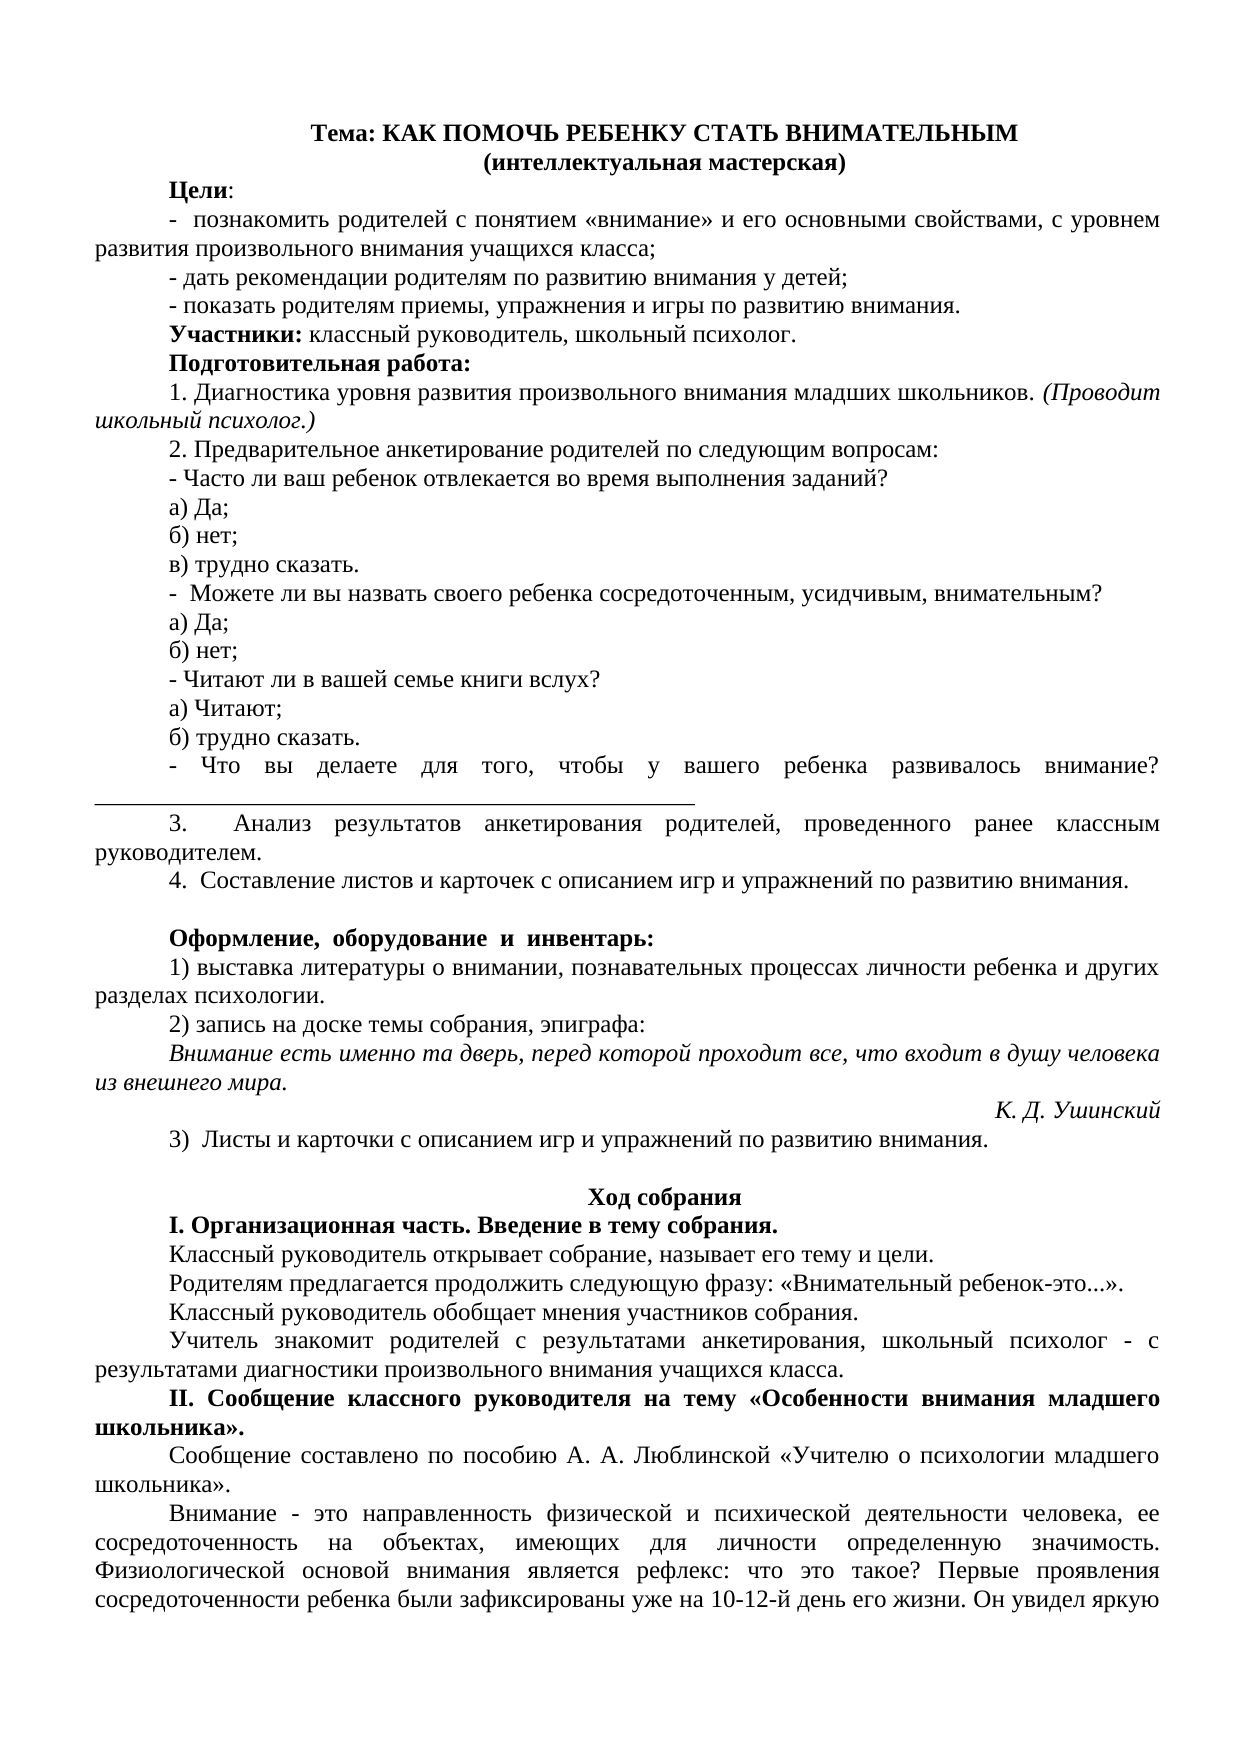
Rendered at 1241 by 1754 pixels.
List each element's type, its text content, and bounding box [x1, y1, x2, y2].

text б) нет; [94, 521, 1161, 549]
text - показать родителям приемы, упражнения и игры по развитию внимания. [94, 291, 1161, 319]
text - дать рекомендации родителям по развитию внимания у детей; [94, 262, 1161, 291]
text Оформление, оборудование и инвентарь: [94, 923, 1161, 952]
text 2. Предварительное анкетирование родителей по следующим вопросам: [94, 434, 1161, 463]
text а) Да; [94, 607, 1161, 636]
text а) Да; [94, 492, 1161, 521]
text Внимание есть именно та дверь, перед которой проходит все, что входит в душу человека из внешнего мира. [94, 1038, 1161, 1096]
text б) нет; [94, 636, 1161, 664]
text Цели: [94, 176, 1161, 204]
text - Часто ли ваш ребенок отвлекается во время выполнения заданий? [94, 463, 1161, 492]
text - Читают ли в вашей семье книги вслух? [94, 664, 1161, 693]
text Сообщение составлено по пособию А. А. Люблинской «Учителю о психологии младшего школьника». [94, 1441, 1161, 1498]
text (интеллектуальная мастерская) [94, 147, 1161, 176]
text 3) Листы и карточки с описанием игр и упражнений по развитию внимания. [94, 1124, 1161, 1153]
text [94, 1498, 1161, 1613]
text Классный руководитель открывает собрание, называет его тему и цели. [94, 1239, 1161, 1268]
text Участники: классный руководитель, школьный психолог. [94, 319, 1161, 348]
text Тема: КАК ПОМОЧЬ РЕБЕНКУ СТАТЬ ВНИМАТЕЛЬНЫМ [94, 118, 1161, 147]
text К. Д. Ушинский [94, 1096, 1161, 1124]
text - Что вы делаете для того, чтобы у вашего ребенка развивалось внимание?________________________________________________ [94, 751, 1161, 808]
text Ход собрания [94, 1182, 1161, 1211]
text - познакомить родителей с понятием «внимание» и его основными свойствами, с уровнем развития произвольного внимания учащихся класса; [94, 204, 1161, 262]
text 4. Составление листов и карточек с описанием игр и упражнений по развитию внимания. [94, 866, 1161, 894]
text в) трудно сказать. [94, 549, 1161, 578]
text Учитель знакомит родителей с результатами анкетирования, школьный психолог - с результатами диагностики произвольного внимания учащихся класса. [94, 1326, 1161, 1383]
text б) трудно сказать. [94, 722, 1161, 751]
text - Можете ли вы назвать своего ребенка сосредоточенным, усидчивым, внимательным? [94, 578, 1161, 607]
text Подготовительная работа: [94, 348, 1161, 377]
text Классный руководитель обобщает мнения участников собрания. [94, 1297, 1161, 1326]
text 3. Анализ результатов анкетирования родителей, проведенного ранее классным руководителем. [94, 808, 1161, 866]
text Родителям предлагается продолжить следующую фразу: «Внимательный ребенок-это...». [94, 1268, 1161, 1297]
text а) Читают; [94, 693, 1161, 722]
text 1. Диагностика уровня развития произвольного внимания младших школьников. (Проводит школьный психолог.) [94, 377, 1161, 434]
text 1) выставка литературы о внимании, познавательных процессах личности ребенка и других разделах психологии. [94, 952, 1161, 1009]
text II. Сообщение классного руководителя на тему «Особенности внимания младшего школьника». [94, 1383, 1161, 1441]
text 2) запись на доске темы собрания, эпиграфа: [94, 1009, 1161, 1038]
text I. Организационная часть. Введение в тему собрания. [94, 1211, 1161, 1239]
